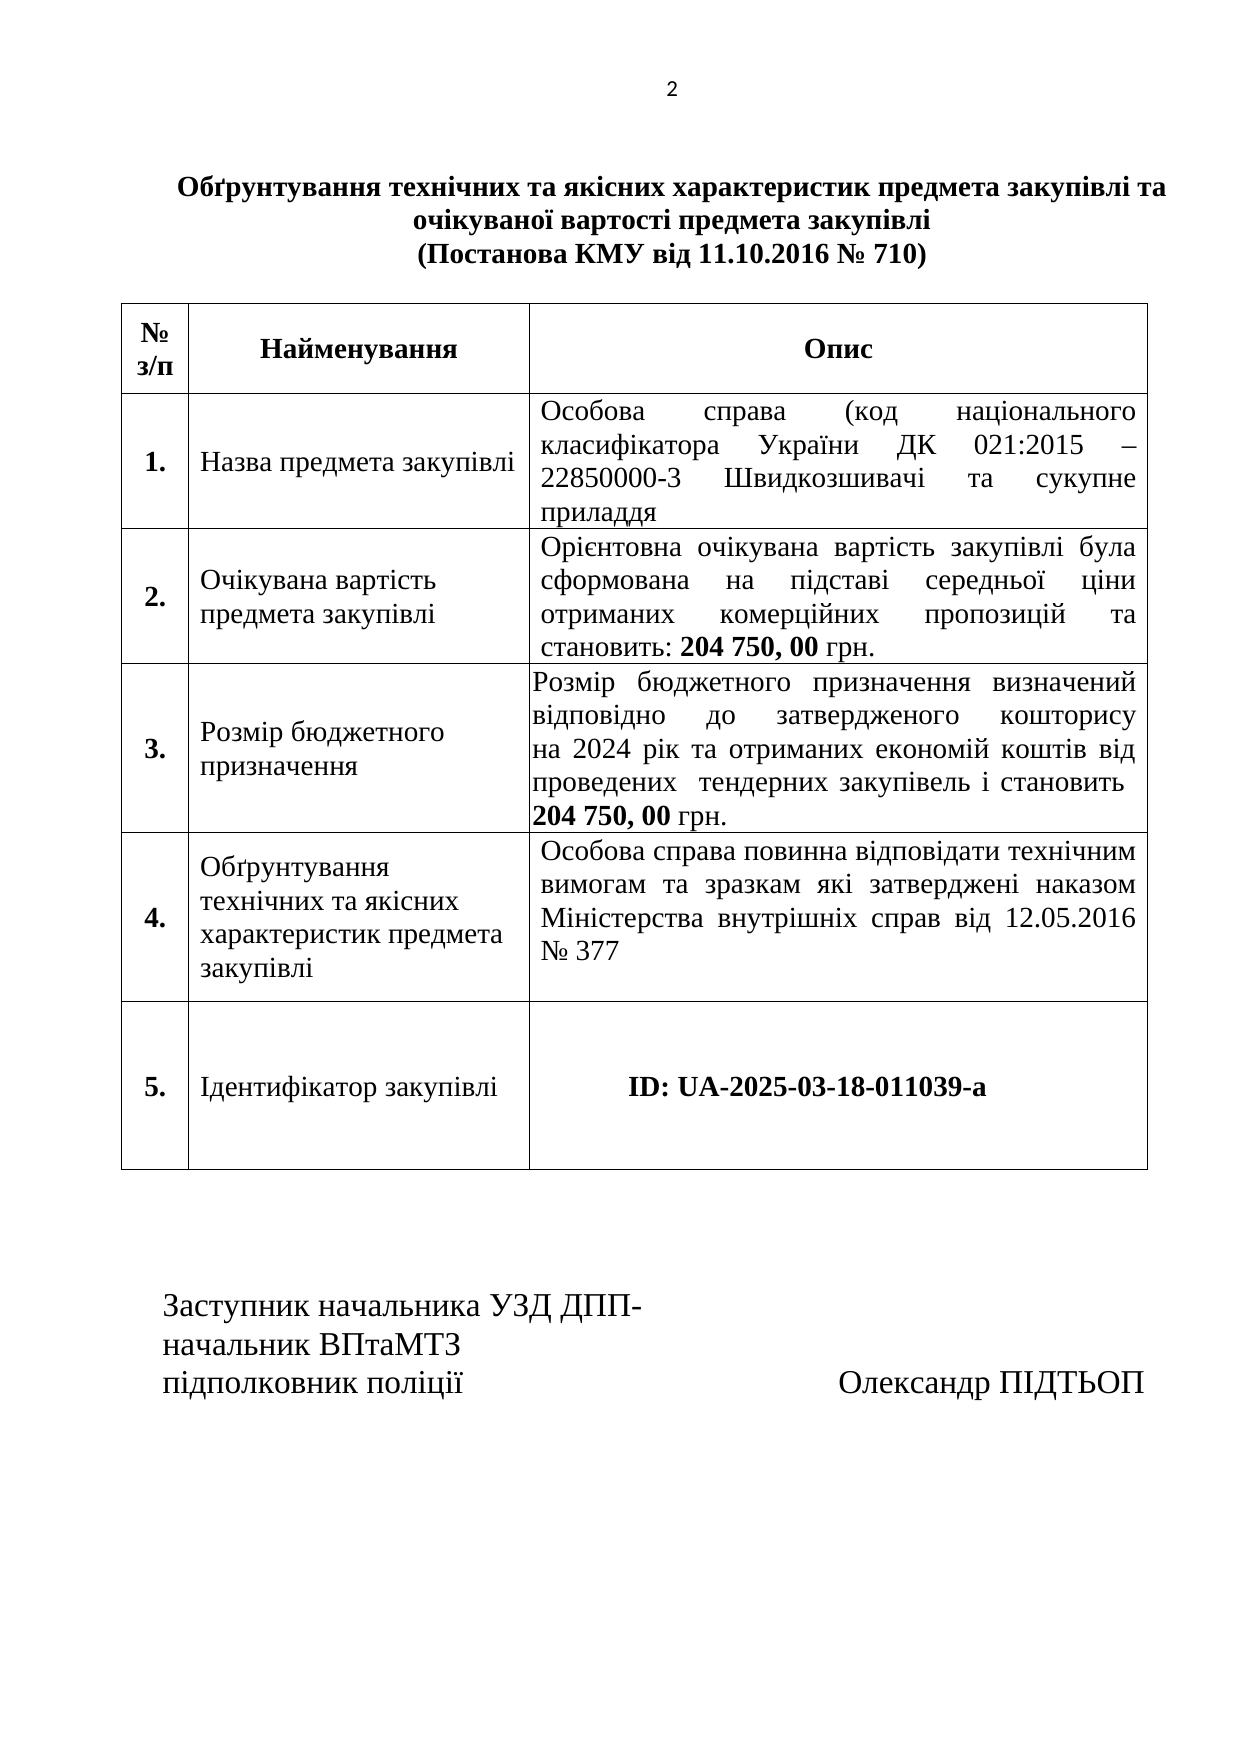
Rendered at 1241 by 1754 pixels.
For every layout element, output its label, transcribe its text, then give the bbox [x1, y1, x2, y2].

table_cell 5. [122, 1002, 188, 1169]
table_cell Особова справа повинна відповідати технічним вимогам та зразкам які затверджені наказом Міністерства внутрішніх справ від 12.05.2016 № 377 [530, 833, 1147, 1001]
table_cell Розмір бюджетного призначення визначений відповідно до затвердженого кошторису на 2024 рік та отриманих економій коштів від проведених тендерних закупівель і становить 204 750, 00 грн. [530, 664, 1147, 832]
table_cell Обґрунтування технічних та якісних характеристик предмета закупівлі [189, 833, 529, 1001]
text начальник ВПтаМТЗ [162, 1324, 1181, 1362]
table_cell 2. [122, 529, 188, 663]
table_cell Назва предмета закупівлі [189, 394, 529, 528]
table_cell Ідентифікатор закупівлі [189, 1002, 529, 1169]
table_header № з/п [122, 304, 188, 392]
table_cell Очікувана вартість предмета закупівлі [189, 529, 529, 663]
text Обґрунтування технічних та якісних характеристик предмета закупівлі та очікуваної вартості предмета закупівлі [162, 169, 1181, 236]
text (Постанова КМУ від 11.10.2016 № 710) [162, 236, 1181, 269]
text Заступник начальника УЗД ДПП- [162, 1285, 1181, 1324]
table_header Опис [530, 304, 1147, 392]
table_header Найменування [189, 304, 529, 392]
table_cell 3. [122, 664, 188, 832]
table_cell 1. [122, 394, 188, 528]
table_cell ID: UA-2025-03-18-011039-a [530, 1002, 1147, 1169]
table_cell Орієнтовна очікувана вартість закупівлі була сформована на підставі середньої ціни отриманих комерційних пропозицій та становить: 204 750, 00 грн. [530, 529, 1147, 663]
table_cell 4. [122, 833, 188, 1001]
table_cell Особова справа (код національного класифікатора України ДК 021:2015 – 22850000-3 Швидкозшивачі та сукупне приладдя [530, 394, 1147, 528]
text підполковник поліції Олександр ПІДТЬОП [162, 1362, 1181, 1400]
table_cell Розмір бюджетного призначення [189, 664, 529, 832]
